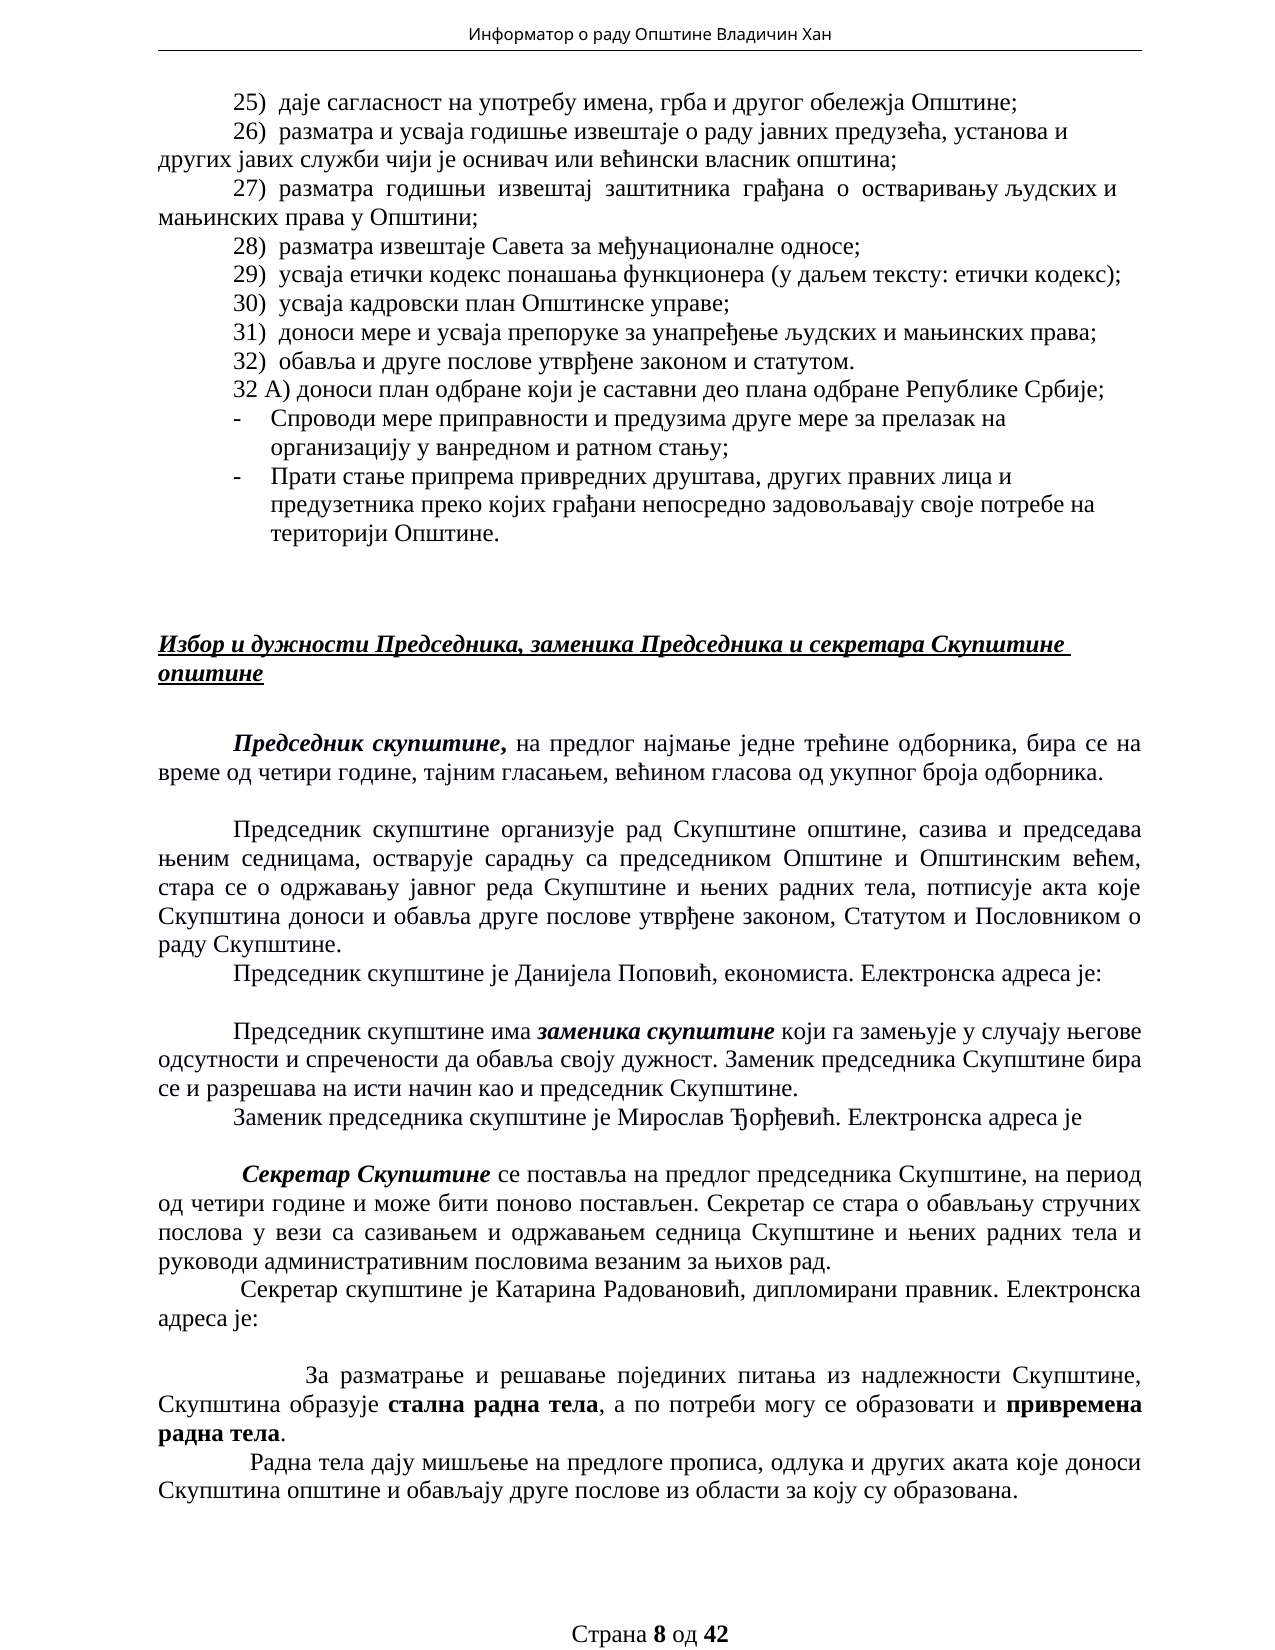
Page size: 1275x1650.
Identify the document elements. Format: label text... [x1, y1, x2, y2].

text Радна тела дају мишљење на предлоге прописа, одлука и других аката које доноси Скупштина општине и обављају друге послове из области за коју су образована. [158, 1447, 1142, 1504]
subtitle Избор и дужности Председника, заменика Председника и секретара Скупштине општине [158, 629, 1142, 687]
text Председник скупштине је Данијела Поповић, економиста. Електронска адреса је: [158, 958, 1142, 987]
text За разматрање и решавање појединих питања из надлежности Скупштине, Скупштина образује стална радна тела, а по потреби могу се образовати и привремена радна тела. [158, 1360, 1142, 1447]
text 31) доноси мере и усваја препоруке за унапређење људских и мањинских права; [158, 317, 1142, 346]
list Спроводи мере приправности и предузима друге мере за прелазак на организацију у ванредном и ратном стању; [233, 403, 1142, 461]
text 30) усваја кадровски план Општинске управе; [158, 288, 1142, 317]
list Прати стање припрема привредних друштава, других правних лица и предузетника преко којих грађани непосредно задовољавају своје потребе на територији Општине. [233, 461, 1142, 547]
text Секретар Скупштине се поставља на предлог председника Скупштине, на период од четири године и може бити поново постављен. Секретар се стара о обављању стручних послова у вези са сазивањем и одржавањем седница Скупштине и њених радних тела и руководи административним пословима везаним за њихов рад. [158, 1159, 1142, 1274]
text Председник скупштине, на предлог најмање једне трећине одборника, бира се на време од четири године, тајним гласањем, већином гласова од укупног броја одборника. [158, 728, 1142, 786]
text 32 А) доноси план одбране који је саставни део плана одбране Републике Србије; [158, 374, 1142, 403]
text Председник скупштине организује рад Скупштине општине, сазива и председава њеним седницама, остварује сарадњу са председником Општине и Општинским већем, стара се о одржавању јавног реда Скупштине и њених радних тела, потписује акта које Скупштина доноси и обавља друге послове утврђене законом, Статутом и Пословником о раду Скупштине. [158, 814, 1142, 958]
text 27) разматра годишњи извештај заштитника грађана о остваривању људских и мањинских права у Општини; [158, 173, 1142, 231]
text Председник скупштине има заменика скупштине који га замењује у случају његове одсутности и спречености да обавља своју дужност. Заменик председника Скупштине бира се и разрешава на исти начин као и председник Скупштине. [158, 1016, 1142, 1102]
text 26) разматра и усваја годишње извештаје о раду јавних предузећа, установа и других јавих служби чији је оснивач или већински власник општина; [158, 116, 1142, 173]
text Секретар скупштине је Катарина Радовановић, дипломирани правник. Електронска адреса је: [158, 1274, 1142, 1332]
text 29) усваја етички кодекс понашања функционера (у даљем тексту: етички кодекс); [158, 259, 1142, 288]
text 28) разматра извештаје Савета за међунационалне односе; [158, 231, 1142, 259]
text 25) даје сагласност на употребу имена, грба и другог обележја Општине; [158, 87, 1142, 116]
text Заменик председника скупштине је Мирослав Ђорђевић. Електронска адреса је [158, 1102, 1142, 1131]
text 32) обавља и друге послове утврђене законом и статутом. [158, 346, 1142, 374]
